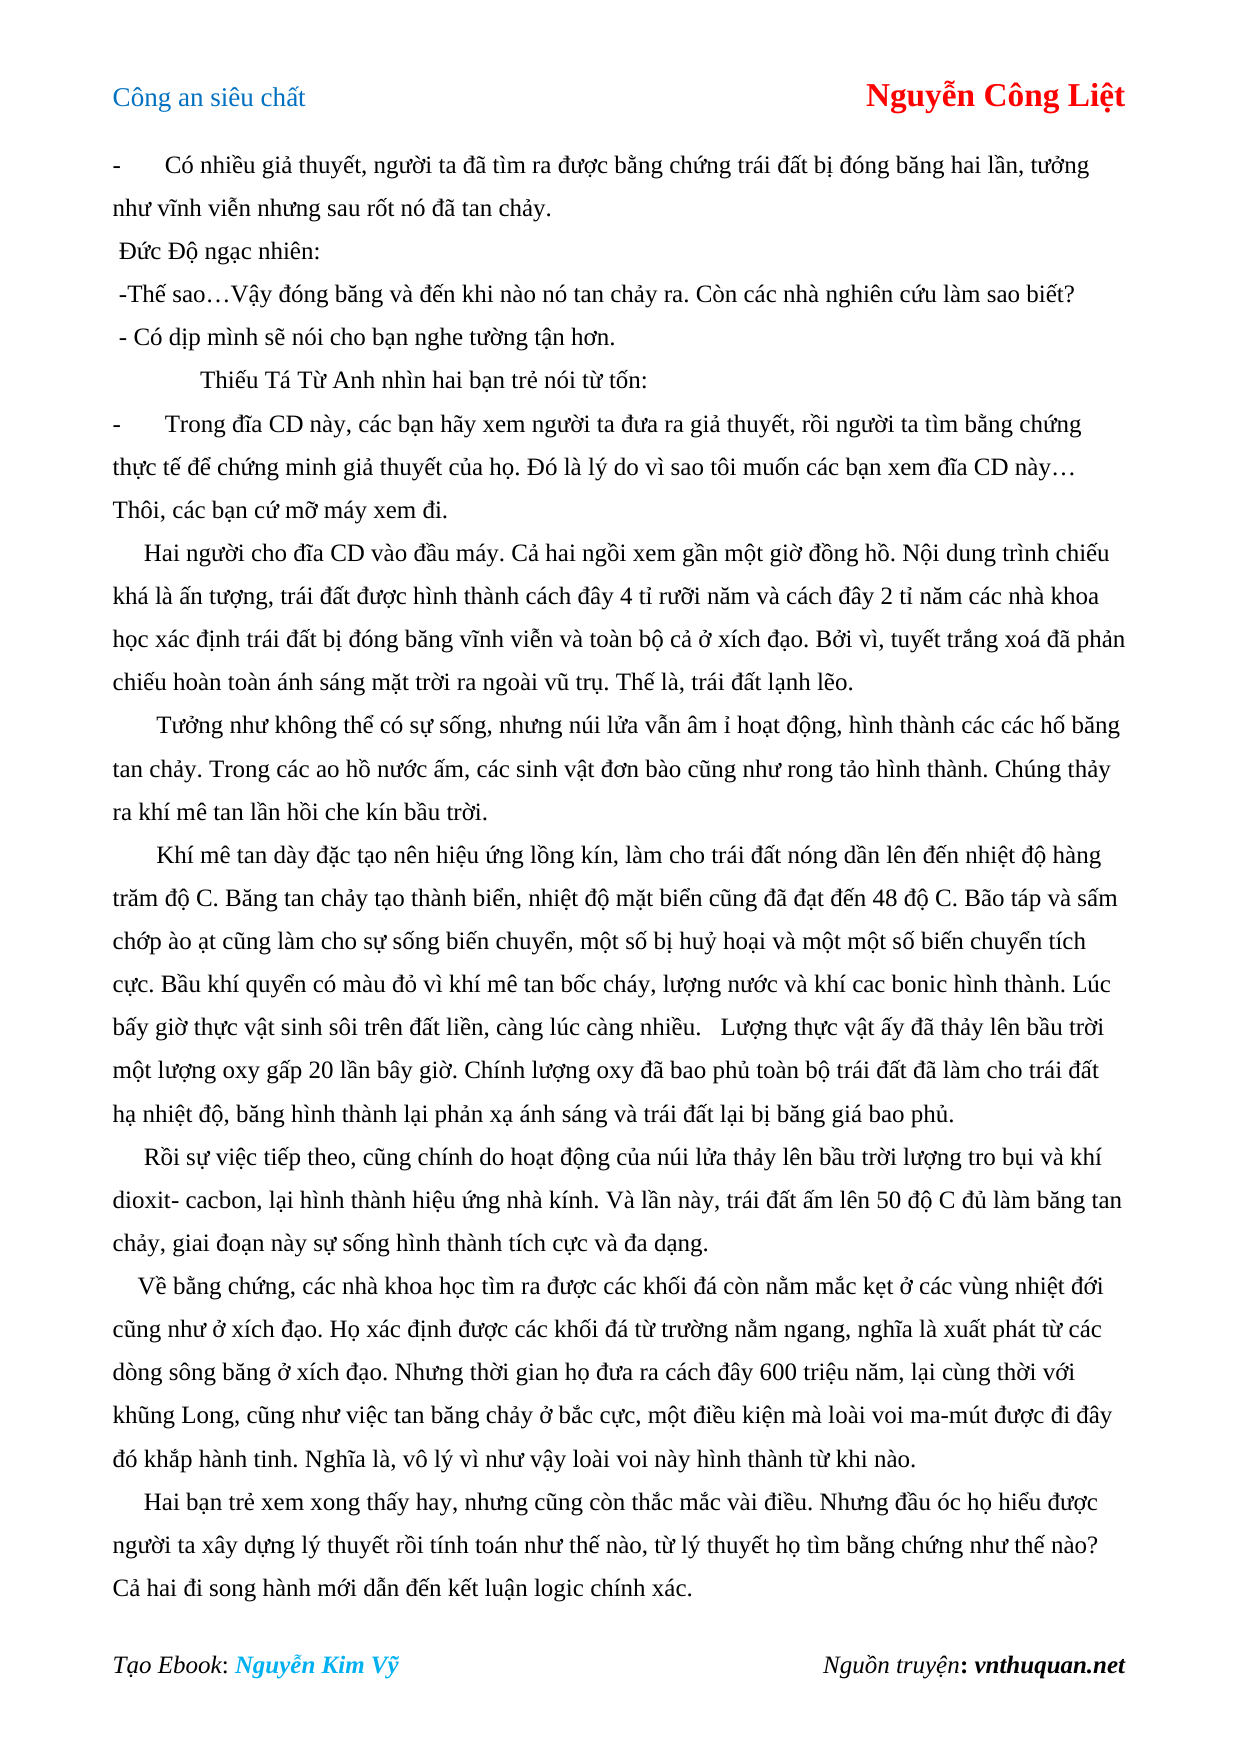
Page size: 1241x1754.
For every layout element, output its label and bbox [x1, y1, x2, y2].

text [112, 150, 1128, 1602]
